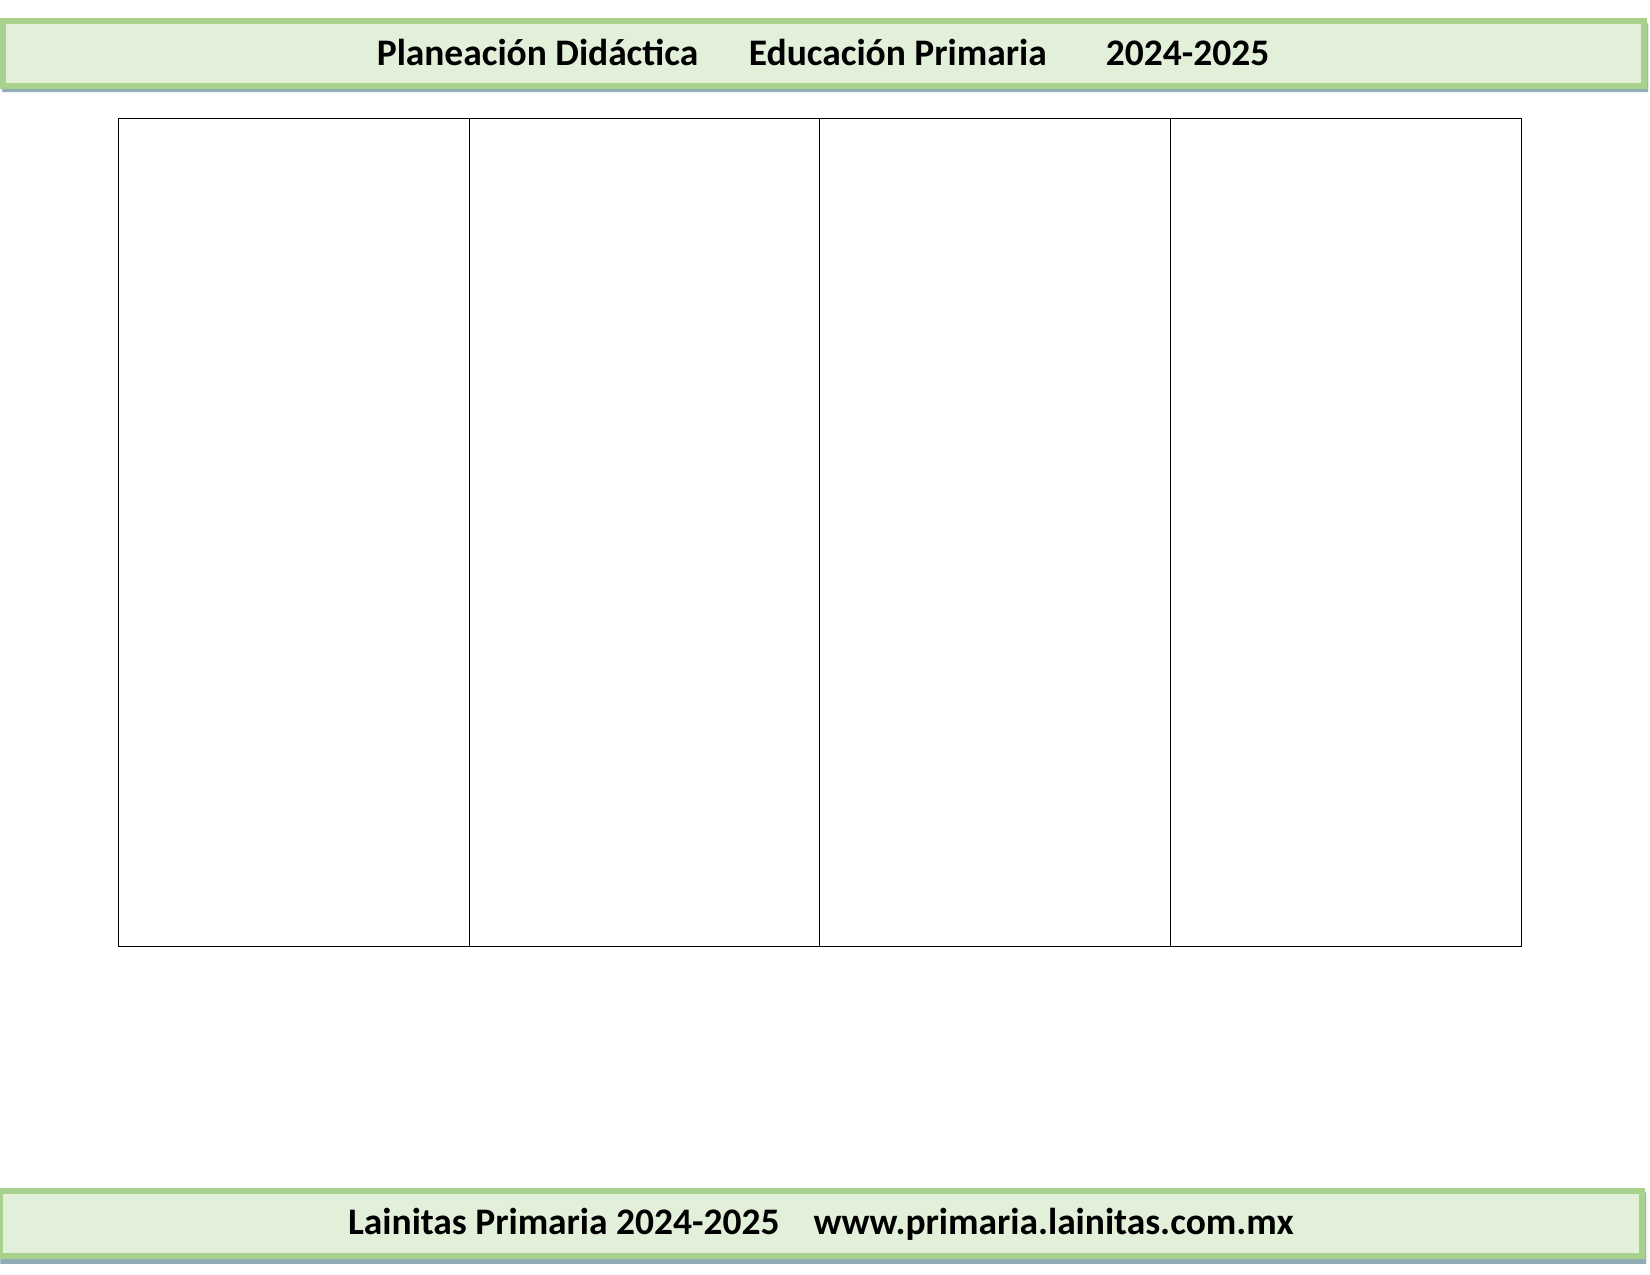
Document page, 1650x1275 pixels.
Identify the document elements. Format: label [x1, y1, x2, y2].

table_cell [820, 119, 1170, 946]
table_cell [1171, 119, 1521, 946]
table_cell [119, 119, 469, 946]
table_cell [470, 119, 819, 946]
